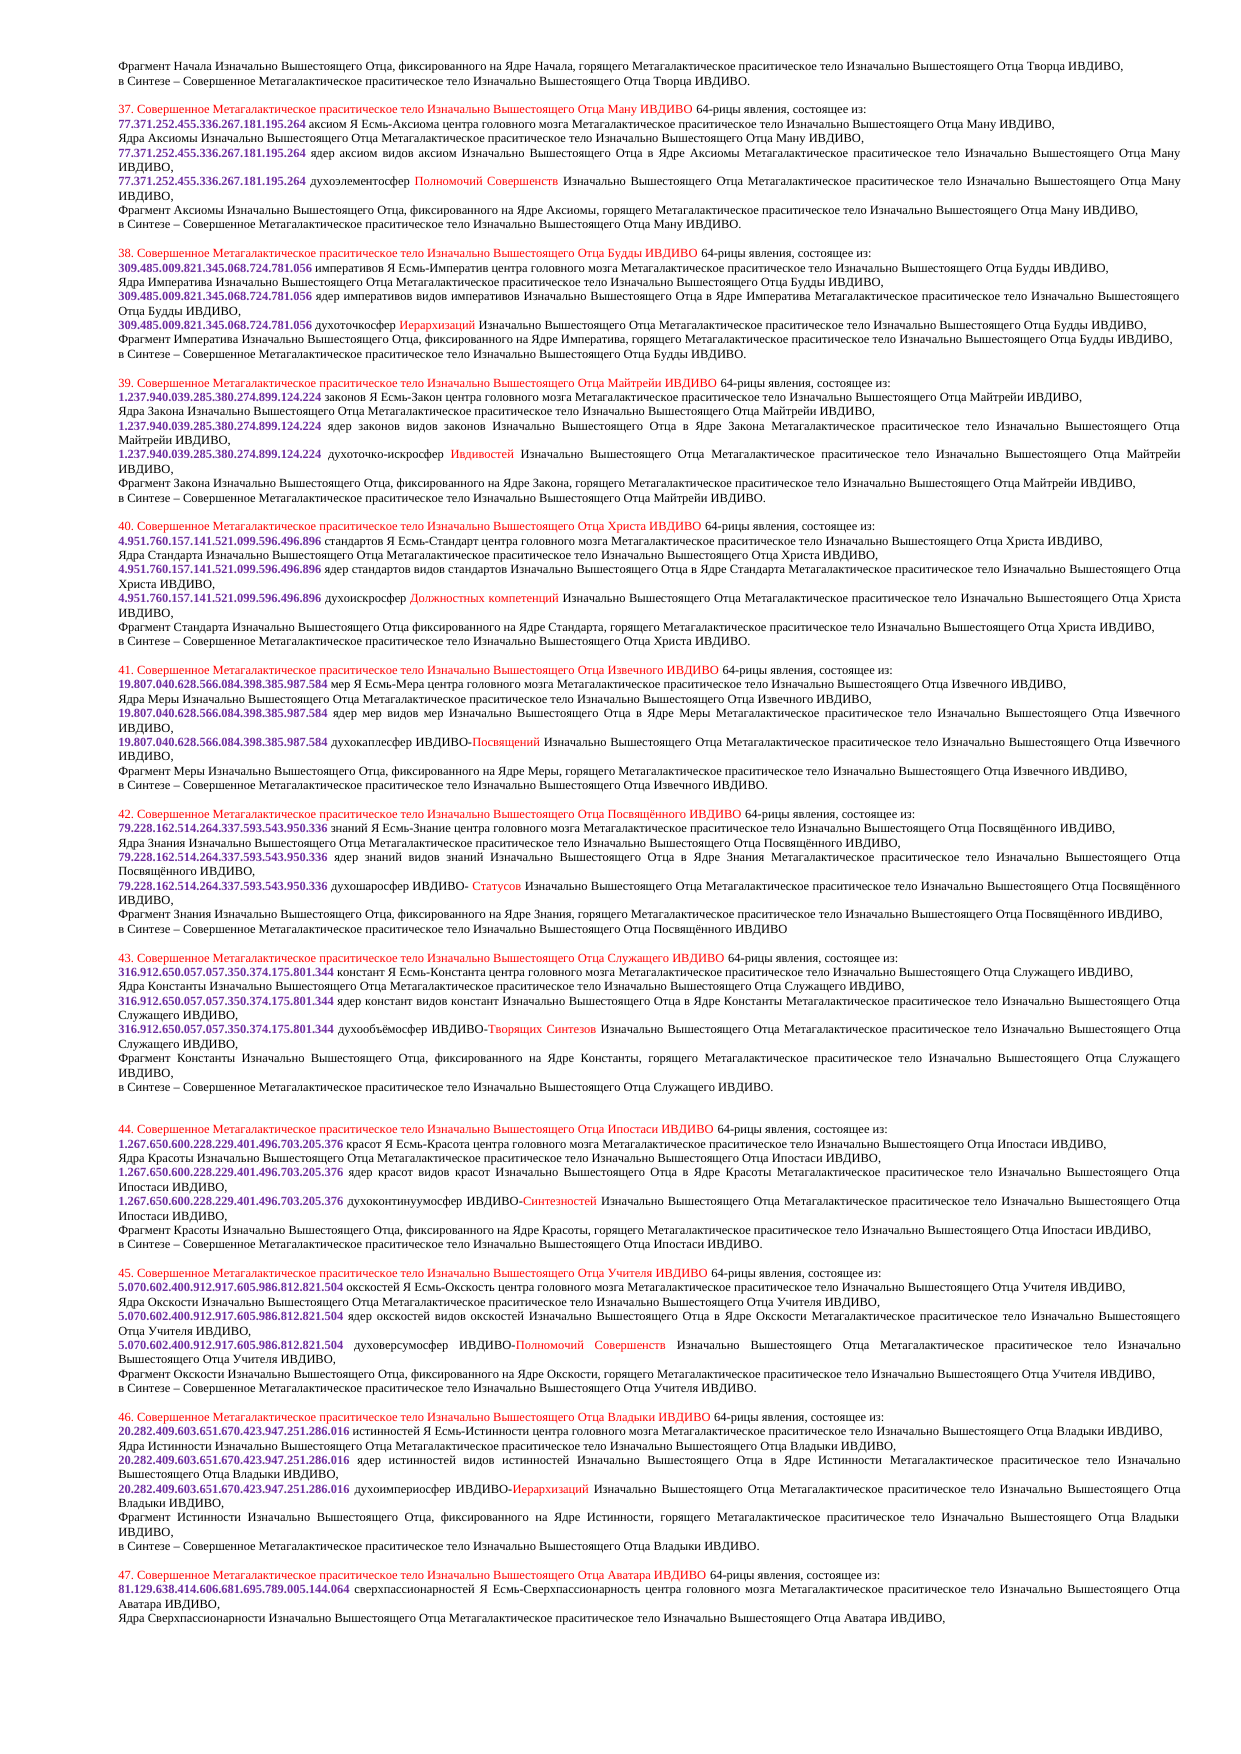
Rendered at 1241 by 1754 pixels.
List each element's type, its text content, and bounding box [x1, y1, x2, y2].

text 38. Совершенное Метагалактическое праситическое тело Изначально Вышестоящего Отца Будды ИВДИВО 64-рицы явления, состоящее из: [118, 246, 1181, 260]
text 316.912.650.057.057.350.374.175.801.344 ядер констант видов констант Изначально Вышестоящего Отца в Ядре Константы Метагалактическое праситическое тело Изначально Вышестоящего Отца Служащего ИВДИВО, [118, 993, 1181, 1022]
text 77.371.252.455.336.267.181.195.264 аксиом Я Есмь-Аксиома центра головного мозга Метагалактическое праситическое тело Изначально Вышестоящего Отца Ману ИВДИВО, [118, 117, 1181, 131]
text 5.070.602.400.912.917.605.986.812.821.504 ядер окскостей видов окскостей Изначально Вышестоящего Отца в Ядре Окскости Метагалактическое праситическое тело Изначально Вышестоящего Отца Учителя ИВДИВО, [118, 1309, 1181, 1338]
text 41. Совершенное Метагалактическое праситическое тело Изначально Вышестоящего Отца Извечного ИВДИВО 64-рицы явления, состоящее из: [118, 663, 1181, 677]
text Фрагмент Меры Изначально Вышестоящего Отца, фиксированного на Ядре Меры, горящего Метагалактическое праситическое тело Изначально Вышестоящего Отца Извечного ИВДИВО, [118, 763, 1181, 778]
text 1.237.940.039.285.380.274.899.124.224 духоточко-искросфер Ивдивостей Изначально Вышестоящего Отца Метагалактическое праситическое тело Изначально Вышестоящего Отца Майтрейи ИВДИВО, [118, 447, 1181, 476]
text Ядра Константы Изначально Вышестоящего Отца Метагалактическое праситическое тело Изначально Вышестоящего Отца Служащего ИВДИВО, [118, 979, 1181, 993]
text 20.282.409.603.651.670.423.947.251.286.016 ядер истинностей видов истинностей Изначально Вышестоящего Отца в Ядре Истинности Метагалактическое праситическое тело Изначально Вышестоящего Отца Владыки ИВДИВО, [118, 1453, 1181, 1481]
text в Синтезе – Совершенное Метагалактическое праситическое тело Изначально Вышестоящего Отца Извечного ИВДИВО. [118, 778, 1181, 792]
text 5.070.602.400.912.917.605.986.812.821.504 окскостей Я Есмь-Окскость центра головного мозга Метагалактическое праситическое тело Изначально Вышестоящего Отца Учителя ИВДИВО, [118, 1280, 1181, 1294]
text Ядра Меры Изначально Вышестоящего Отца Метагалактическое праситическое тело Изначально Вышестоящего Отца Извечного ИВДИВО, [118, 692, 1181, 706]
text в Синтезе – Совершенное Метагалактическое праситическое тело Изначально Вышестоящего Отца Христа ИВДИВО. [118, 634, 1181, 648]
text 40. Совершенное Метагалактическое праситическое тело Изначально Вышестоящего Отца Христа ИВДИВО 64-рицы явления, состоящее из: [118, 519, 1181, 533]
text Фрагмент Знания Изначально Вышестоящего Отца, фиксированного на Ядре Знания, горящего Метагалактическое праситическое тело Изначально Вышестоящего Отца Посвящённого ИВДИВО, [118, 907, 1181, 922]
text 4.951.760.157.141.521.099.596.496.896 стандартов Я Есмь-Стандарт центра головного мозга Метагалактическое праситическое тело Изначально Вышестоящего Отца Христа ИВДИВО, [118, 533, 1181, 548]
text 45. Совершенное Метагалактическое праситическое тело Изначально Вышестоящего Отца Учителя ИВДИВО 64-рицы явления, состоящее из: [118, 1266, 1181, 1280]
text 1.267.650.600.228.229.401.496.703.205.376 красот Я Есмь-Красота центра головного мозга Метагалактическое праситическое тело Изначально Вышестоящего Отца Ипостаси ИВДИВО, [118, 1136, 1181, 1151]
text 46. Совершенное Метагалактическое праситическое тело Изначально Вышестоящего Отца Владыки ИВДИВО 64-рицы явления, состоящее из: [118, 1409, 1181, 1424]
text Фрагмент Красоты Изначально Вышестоящего Отца, фиксированного на Ядре Красоты, горящего Метагалактическое праситическое тело Изначально Вышестоящего Отца Ипостаси ИВДИВО, [118, 1223, 1181, 1237]
text 79.228.162.514.264.337.593.543.950.336 ядер знаний видов знаний Изначально Вышестоящего Отца в Ядре Знания Метагалактическое праситическое тело Изначально Вышестоящего Отца Посвящённого ИВДИВО, [118, 850, 1181, 878]
text 77.371.252.455.336.267.181.195.264 духоэлементосфер Полномочий Совершенств Изначально Вышестоящего Отца Метагалактическое праситическое тело Изначально Вышестоящего Отца Ману ИВДИВО, [118, 174, 1181, 203]
text Ядра Аксиомы Изначально Вышестоящего Отца Метагалактическое праситическое тело Изначально Вышестоящего Отца Ману ИВДИВО, [118, 131, 1181, 145]
text 19.807.040.628.566.084.398.385.987.584 духокаплесфер ИВДИВО-Посвящений Изначально Вышестоящего Отца Метагалактическое праситическое тело Изначально Вышестоящего Отца Извечного ИВДИВО, [118, 735, 1181, 763]
text Ядра Красоты Изначально Вышестоящего Отца Метагалактическое праситическое тело Изначально Вышестоящего Отца Ипостаси ИВДИВО, [118, 1151, 1181, 1165]
text Ядра Окскости Изначально Вышестоящего Отца Метагалактическое праситическое тело Изначально Вышестоящего Отца Учителя ИВДИВО, [118, 1294, 1181, 1309]
text Ядра Знания Изначально Вышестоящего Отца Метагалактическое праситическое тело Изначально Вышестоящего Отца Посвящённого ИВДИВО, [118, 835, 1181, 850]
text в Синтезе – Совершенное Метагалактическое праситическое тело Изначально Вышестоящего Отца Владыки ИВДИВО. [118, 1539, 1181, 1553]
text в Синтезе – Совершенное Метагалактическое праситическое тело Изначально Вышестоящего Отца Творца ИВДИВО. [118, 73, 1181, 88]
text Фрагмент Константы Изначально Вышестоящего Отца, фиксированного на Ядре Константы, горящего Метагалактическое праситическое тело Изначально Вышестоящего Отца Служащего ИВДИВО, [118, 1051, 1181, 1080]
text 19.807.040.628.566.084.398.385.987.584 ядер мер видов мер Изначально Вышестоящего Отца в Ядре Меры Метагалактическое праситическое тело Изначально Вышестоящего Отца Извечного ИВДИВО, [118, 706, 1181, 735]
text 81.129.638.414.606.681.695.789.005.144.064 сверхпассионарностей Я Есмь-Сверхпассионарность центра головного мозга Метагалактическое праситическое тело Изначально Вышестоящего Отца Аватара ИВДИВО, [118, 1582, 1181, 1611]
text в Синтезе – Совершенное Метагалактическое праситическое тело Изначально Вышестоящего Отца Ипостаси ИВДИВО. [118, 1237, 1181, 1251]
text Фрагмент Стандарта Изначально Вышестоящего Отца фиксированного на Ядре Стандарта, горящего Метагалактическое праситическое тело Изначально Вышестоящего Отца Христа ИВДИВО, [118, 620, 1181, 634]
text Ядра Закона Изначально Вышестоящего Отца Метагалактическое праситическое тело Изначально Вышестоящего Отца Майтрейи ИВДИВО, [118, 404, 1181, 418]
text Ядра Истинности Изначально Вышестоящего Отца Метагалактическое праситическое тело Изначально Вышестоящего Отца Владыки ИВДИВО, [118, 1438, 1181, 1453]
text 309.485.009.821.345.068.724.781.056 ядер императивов видов императивов Изначально Вышестоящего Отца в Ядре Императива Метагалактическое праситическое тело Изначально Вышестоящего Отца Будды ИВДИВО, [118, 289, 1181, 318]
text 77.371.252.455.336.267.181.195.264 ядер аксиом видов аксиом Изначально Вышестоящего Отца в Ядре Аксиомы Метагалактическое праситическое тело Изначально Вышестоящего Отца Ману ИВДИВО, [118, 145, 1181, 174]
text Ядра Императива Изначально Вышестоящего Отца Метагалактическое праситическое тело Изначально Вышестоящего Отца Будды ИВДИВО, [118, 275, 1181, 289]
text 1.267.650.600.228.229.401.496.703.205.376 духоконтинуумосфер ИВДИВО-Синтезностей Изначально Вышестоящего Отца Метагалактическое праситическое тело Изначально Вышестоящего Отца Ипостаси ИВДИВО, [118, 1194, 1181, 1223]
text 309.485.009.821.345.068.724.781.056 духоточкосфер Иерархизаций Изначально Вышестоящего Отца Метагалактическое праситическое тело Изначально Вышестоящего Отца Будды ИВДИВО, [118, 318, 1181, 332]
text 4.951.760.157.141.521.099.596.496.896 ядер стандартов видов стандартов Изначально Вышестоящего Отца в Ядре Стандарта Метагалактическое праситическое тело Изначально Вышестоящего Отца Христа ИВДИВО, [118, 562, 1181, 591]
text 316.912.650.057.057.350.374.175.801.344 констант Я Есмь-Константа центра головного мозга Метагалактическое праситическое тело Изначально Вышестоящего Отца Служащего ИВДИВО, [118, 965, 1181, 979]
text в Синтезе – Совершенное Метагалактическое праситическое тело Изначально Вышестоящего Отца Учителя ИВДИВО. [118, 1381, 1181, 1395]
text Фрагмент Истинности Изначально Вышестоящего Отца, фиксированного на Ядре Истинности, горящего Метагалактическое праситическое тело Изначально Вышестоящего Отца Владыки ИВДИВО, [118, 1510, 1181, 1539]
text Фрагмент Закона Изначально Вышестоящего Отца, фиксированного на Ядре Закона, горящего Метагалактическое праситическое тело Изначально Вышестоящего Отца Майтрейи ИВДИВО, [118, 476, 1181, 490]
text 19.807.040.628.566.084.398.385.987.584 мер Я Есмь-Мера центра головного мозга Метагалактическое праситическое тело Изначально Вышестоящего Отца Извечного ИВДИВО, [118, 677, 1181, 692]
text 4.951.760.157.141.521.099.596.496.896 духоискросфер Должностных компетенций Изначально Вышестоящего Отца Метагалактическое праситическое тело Изначально Вышестоящего Отца Христа ИВДИВО, [118, 591, 1181, 620]
text 42. Совершенное Метагалактическое праситическое тело Изначально Вышестоящего Отца Посвящённого ИВДИВО 64-рицы явления, состоящее из: [118, 807, 1181, 821]
text 316.912.650.057.057.350.374.175.801.344 духообъёмосфер ИВДИВО-Творящих Синтезов Изначально Вышестоящего Отца Метагалактическое праситическое тело Изначально Вышестоящего Отца Служащего ИВДИВО, [118, 1022, 1181, 1051]
text Фрагмент Начала Изначально Вышестоящего Отца, фиксированного на Ядре Начала, горящего Метагалактическое праситическое тело Изначально Вышестоящего Отца Творца ИВДИВО, [118, 59, 1181, 73]
text 37. Совершенное Метагалактическое праситическое тело Изначально Вышестоящего Отца Ману ИВДИВО 64-рицы явления, состоящее из: [118, 102, 1181, 117]
text 47. Совершенное Метагалактическое праситическое тело Изначально Вышестоящего Отца Аватара ИВДИВО 64-рицы явления, состоящее из: [118, 1568, 1181, 1582]
text в Синтезе – Совершенное Метагалактическое праситическое тело Изначально Вышестоящего Отца Будды ИВДИВО. [118, 347, 1181, 361]
text 1.267.650.600.228.229.401.496.703.205.376 ядер красот видов красот Изначально Вышестоящего Отца в Ядре Красоты Метагалактическое праситическое тело Изначально Вышестоящего Отца Ипостаси ИВДИВО, [118, 1165, 1181, 1194]
text 5.070.602.400.912.917.605.986.812.821.504 духоверсумосфер ИВДИВО-Полномочий Совершенств Изначально Вышестоящего Отца Метагалактическое праситическое тело Изначально Вышестоящего Отца Учителя ИВДИВО, [118, 1338, 1181, 1366]
text в Синтезе – Совершенное Метагалактическое праситическое тело Изначально Вышестоящего Отца Посвящённого ИВДИВО [118, 922, 1181, 936]
text Фрагмент Императива Изначально Вышестоящего Отца, фиксированного на Ядре Императива, горящего Метагалактическое праситическое тело Изначально Вышестоящего Отца Будды ИВДИВО, [118, 332, 1181, 347]
text Ядра Сверхпассионарности Изначально Вышестоящего Отца Метагалактическое праситическое тело Изначально Вышестоящего Отца Аватара ИВДИВО, [118, 1611, 1181, 1625]
text 309.485.009.821.345.068.724.781.056 императивов Я Есмь-Императив центра головного мозга Метагалактическое праситическое тело Изначально Вышестоящего Отца Будды ИВДИВО, [118, 260, 1181, 275]
text 79.228.162.514.264.337.593.543.950.336 духошаросфер ИВДИВО- Статусов Изначально Вышестоящего Отца Метагалактическое праситическое тело Изначально Вышестоящего Отца Посвящённого ИВДИВО, [118, 878, 1181, 907]
text 79.228.162.514.264.337.593.543.950.336 знаний Я Есмь-Знание центра головного мозга Метагалактическое праситическое тело Изначально Вышестоящего Отца Посвящённого ИВДИВО, [118, 821, 1181, 835]
text Ядра Стандарта Изначально Вышестоящего Отца Метагалактическое праситическое тело Изначально Вышестоящего Отца Христа ИВДИВО, [118, 548, 1181, 562]
text 39. Совершенное Метагалактическое праситическое тело Изначально Вышестоящего Отца Майтрейи ИВДИВО 64-рицы явления, состоящее из: [118, 375, 1181, 390]
text 20.282.409.603.651.670.423.947.251.286.016 духоимпериосфер ИВДИВО-Иерархизаций Изначально Вышестоящего Отца Метагалактическое праситическое тело Изначально Вышестоящего Отца Владыки ИВДИВО, [118, 1481, 1181, 1510]
text 44. Совершенное Метагалактическое праситическое тело Изначально Вышестоящего Отца Ипостаси ИВДИВО 64-рицы явления, состоящее из: [118, 1122, 1181, 1136]
text в Синтезе – Совершенное Метагалактическое праситическое тело Изначально Вышестоящего Отца Ману ИВДИВО. [118, 217, 1181, 232]
text в Синтезе – Совершенное Метагалактическое праситическое тело Изначально Вышестоящего Отца Майтрейи ИВДИВО. [118, 490, 1181, 505]
text 1.237.940.039.285.380.274.899.124.224 ядер законов видов законов Изначально Вышестоящего Отца в Ядре Закона Метагалактическое праситическое тело Изначально Вышестоящего Отца Майтрейи ИВДИВО, [118, 418, 1181, 447]
text в Синтезе – Совершенное Метагалактическое праситическое тело Изначально Вышестоящего Отца Служащего ИВДИВО. [118, 1080, 1181, 1094]
text 43. Совершенное Метагалактическое праситическое тело Изначально Вышестоящего Отца Служащего ИВДИВО 64-рицы явления, состоящее из: [118, 950, 1181, 965]
text 20.282.409.603.651.670.423.947.251.286.016 истинностей Я Есмь-Истинности центра головного мозга Метагалактическое праситическое тело Изначально Вышестоящего Отца Владыки ИВДИВО, [118, 1424, 1181, 1438]
text Фрагмент Окскости Изначально Вышестоящего Отца, фиксированного на Ядре Окскости, горящего Метагалактическое праситическое тело Изначально Вышестоящего Отца Учителя ИВДИВО, [118, 1366, 1181, 1381]
text Фрагмент Аксиомы Изначально Вышестоящего Отца, фиксированного на Ядре Аксиомы, горящего Метагалактическое праситическое тело Изначально Вышестоящего Отца Ману ИВДИВО, [118, 203, 1181, 217]
text 1.237.940.039.285.380.274.899.124.224 законов Я Есмь-Закон центра головного мозга Метагалактическое праситическое тело Изначально Вышестоящего Отца Майтрейи ИВДИВО, [118, 390, 1181, 404]
